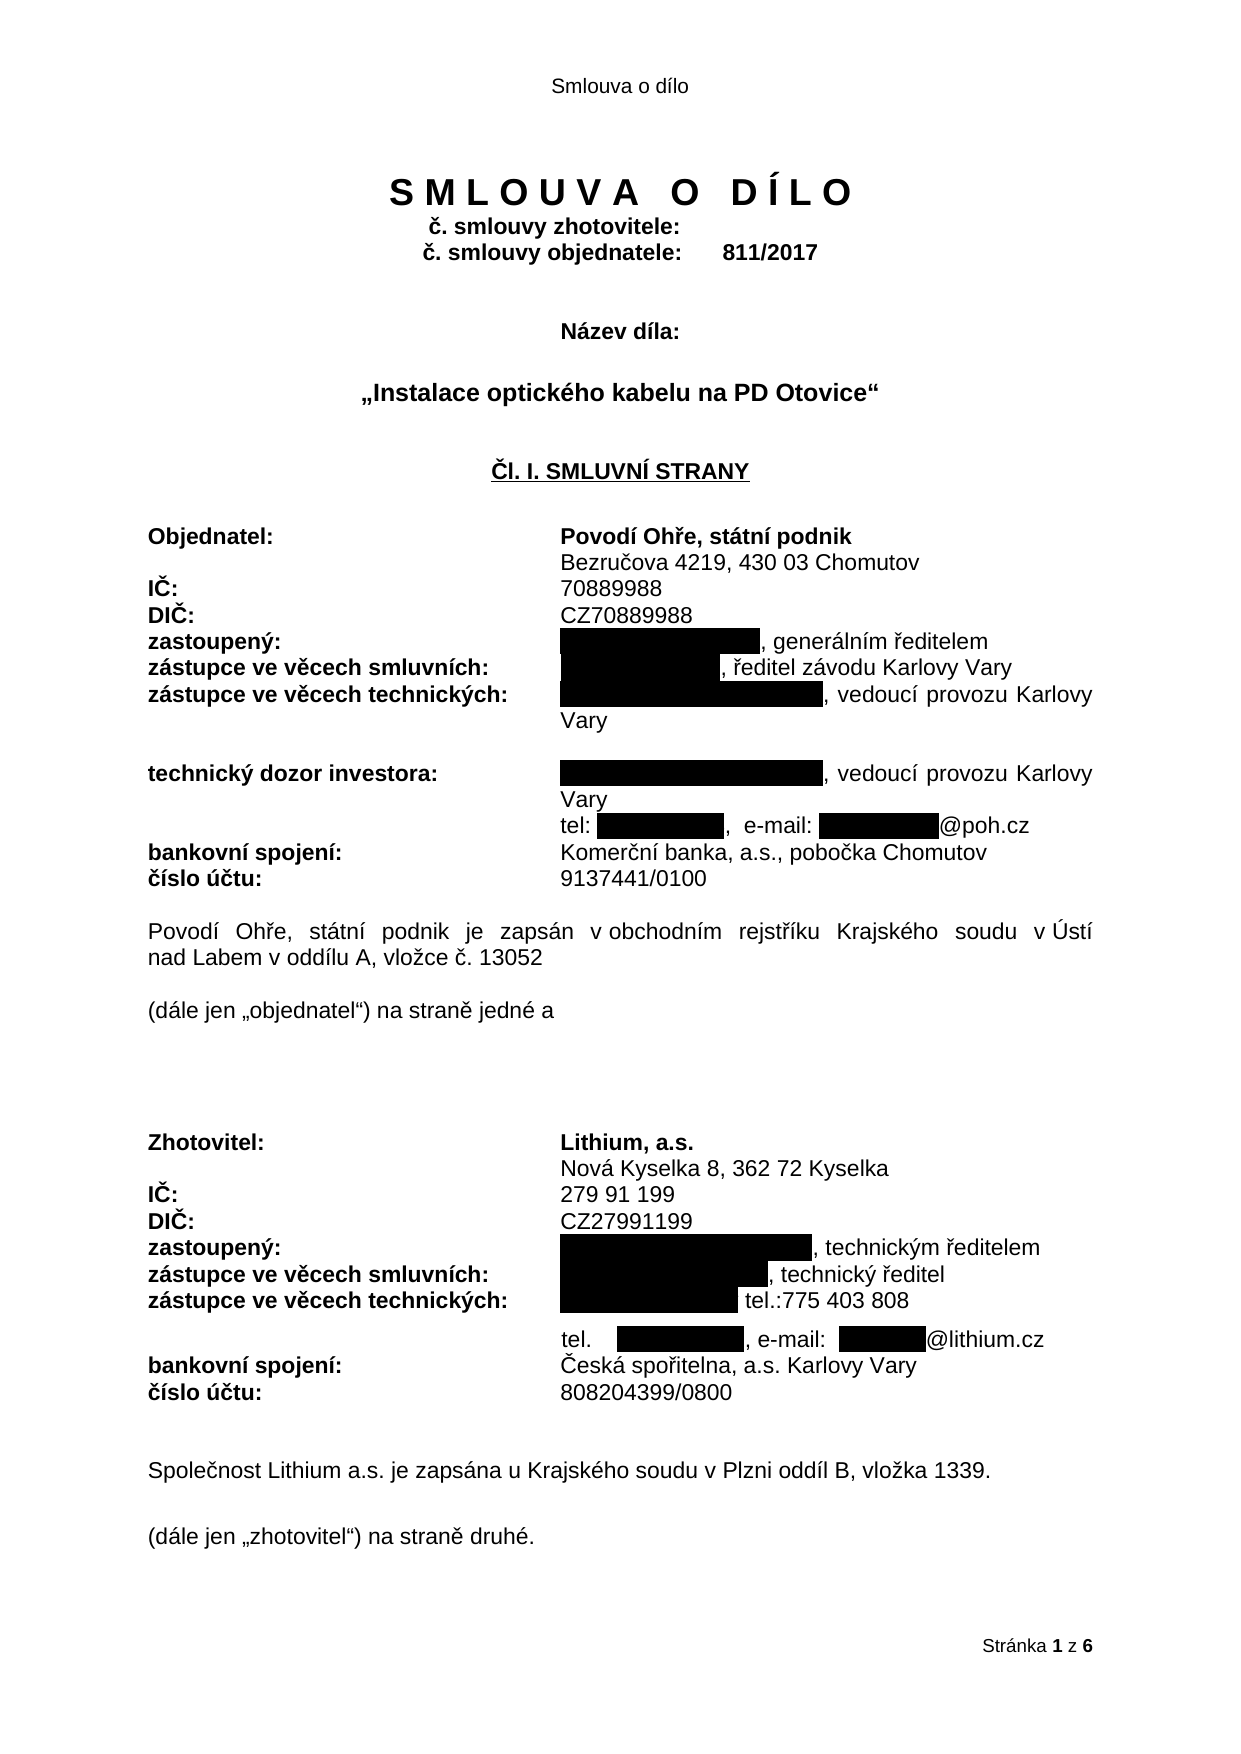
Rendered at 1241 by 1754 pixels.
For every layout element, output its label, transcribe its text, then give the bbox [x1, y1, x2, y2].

text bankovní spojení: Komerční banka, a.s., pobočka Chomutov [148, 839, 1092, 865]
text č. smlouvy zhotovitele: [148, 213, 1092, 239]
text tel. 353 223 048, e-mail: svoboda@lithium.cz [926, 1326, 1092, 1352]
text „Instalace optického kabelu na PD Otovice“ [148, 378, 1092, 407]
text zastoupený: Ing. Jiřím Nedomou, generálním ředitelem [760, 628, 1092, 654]
text zastoupený: Ing. Michalem Svobodou, technickým ředitelem [812, 1234, 1092, 1261]
text bankovní spojení: Česká spořitelna, a.s. Karlovy Vary [148, 1352, 1092, 1378]
text zástupce ve věcech technických: p. Jaroslav Černý tel.:775 403 808 [738, 1287, 1092, 1313]
text Zhotovitel: Lithium, a.s. [148, 1129, 1092, 1155]
text číslo účtu: 808204399/0800 [148, 1378, 1092, 1405]
text S M L O U V A O D Í L O [148, 170, 1092, 213]
text tel: 606 757 464, e-mail: bartipanova@poh.cz [148, 812, 1092, 839]
text Nová Kyselka 8, 362 72 Kyselka [148, 1155, 1092, 1181]
text zástupce ve věcech technických: p. Jaroslav Černý tel.:775 403 808 [148, 1287, 560, 1313]
text IČ: 70889988 [148, 575, 1092, 602]
text DIČ: CZ27991199 [148, 1208, 1092, 1234]
text Objednatel: Povodí Ohře, státní podnik [148, 523, 1092, 549]
text zastoupený: Ing. Michalem Svobodou, technickým ředitelem [148, 1234, 560, 1261]
text zástupce ve věcech smluvních: Ing. Michal Svoboda, technický ředitel [148, 1261, 560, 1287]
text zástupce ve věcech smluvních: Ing. Martin Zoul, ředitel závodu Karlovy Vary [720, 654, 1092, 681]
text zastoupený: Ing. Jiřím Nedomou, generálním ředitelem [148, 628, 560, 654]
text tel. 353 223 048, e-mail: svoboda@lithium.cz [148, 1326, 617, 1352]
text Čl. I. SMLUVNÍ STRANY [148, 458, 1092, 484]
text (dále jen „zhotovitel“) na straně druhé. [148, 1523, 1092, 1549]
text číslo účtu: 9137441/0100 [148, 865, 1092, 892]
text technický dozor investora: Ing. Kateřina Bařtipánová, vedoucí provozu Karlovy Vary [148, 760, 1092, 812]
text Název díla: [148, 318, 1092, 344]
text Bezručova 4219, 430 03 Chomutov [148, 549, 1092, 575]
text zástupce ve věcech technických: Ing. Kateřina Bařtipánová, vedoucí provozu Karlovy Vary [148, 681, 1092, 733]
text (dále jen „objednatel“) na straně jedné a [148, 997, 1092, 1023]
text IČ: 279 91 199 [148, 1181, 1092, 1208]
text zástupce ve věcech smluvních: Ing. Martin Zoul, ředitel závodu Karlovy Vary [148, 654, 561, 681]
text Společnost Lithium a.s. je zapsána u Krajského soudu v Plzni oddíl B, vložka 1339. [148, 1457, 1092, 1484]
text DIČ: CZ70889988 [148, 602, 1092, 628]
text č. smlouvy objednatele: 811/2017 [148, 239, 1092, 266]
text Povodí Ohře, státní podnik je zapsán v obchodním rejstříku Krajského soudu v Ústí nad Labem v oddílu A, vložce č. 13052 [148, 918, 1092, 971]
text zástupce ve věcech smluvních: Ing. Michal Svoboda, technický ředitel [768, 1261, 1092, 1287]
